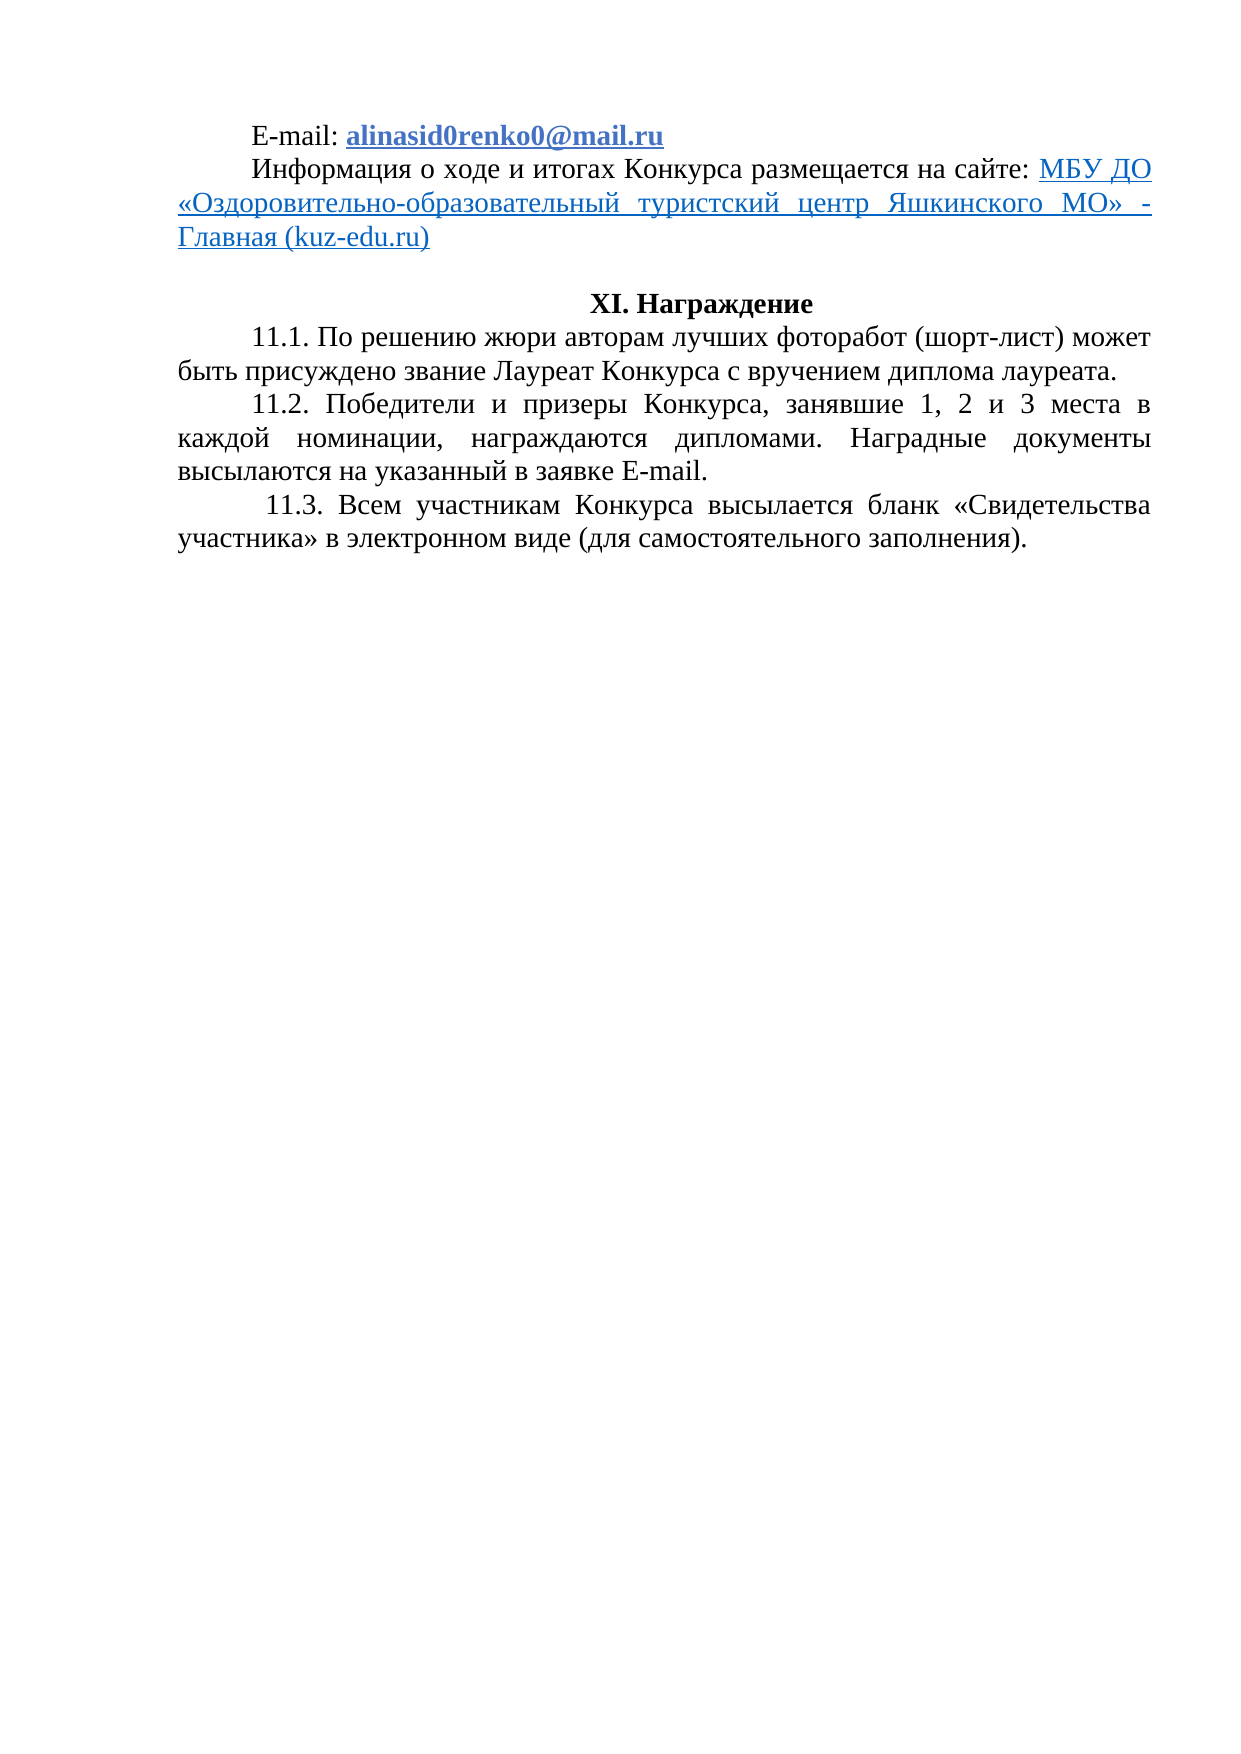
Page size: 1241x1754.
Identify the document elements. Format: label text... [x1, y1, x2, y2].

text Информация о ходе и итогах Конкурса размещается на сайте: МБУ ДО «Оздоровительно-образовательный туристский центр Яшкинского МО» - Главная (kuz-edu.ru) [177, 215, 1152, 252]
text 11.3. Всем участникам Конкурса высылается бланк «Свидетельства участника» в электронном виде (для самостоятельного заполнения). [177, 487, 1152, 554]
text 11.2. Победители и призеры Конкурса, занявшие 1, 2 и 3 места в каждой номинации, награждаются дипломами. Наградные документы высылаются на указанный в заявке E-mail. [177, 386, 1152, 487]
text 11.1. По решению жюри авторам лучших фоторабот (шорт-лист) может быть присуждено звание Лауреат Конкурса с вручением диплома лауреата. [177, 319, 1152, 386]
text Информация о ходе и итогах Конкурса размещается на сайте: МБУ ДО «Оздоровительно-образовательный туристский центр Яшкинского МО» - Главная (kuz-edu.ru) [177, 152, 1152, 214]
text XI. Награждение [177, 286, 1152, 319]
text E-mail: alinasid0renko0@mail.ru [177, 118, 1152, 152]
